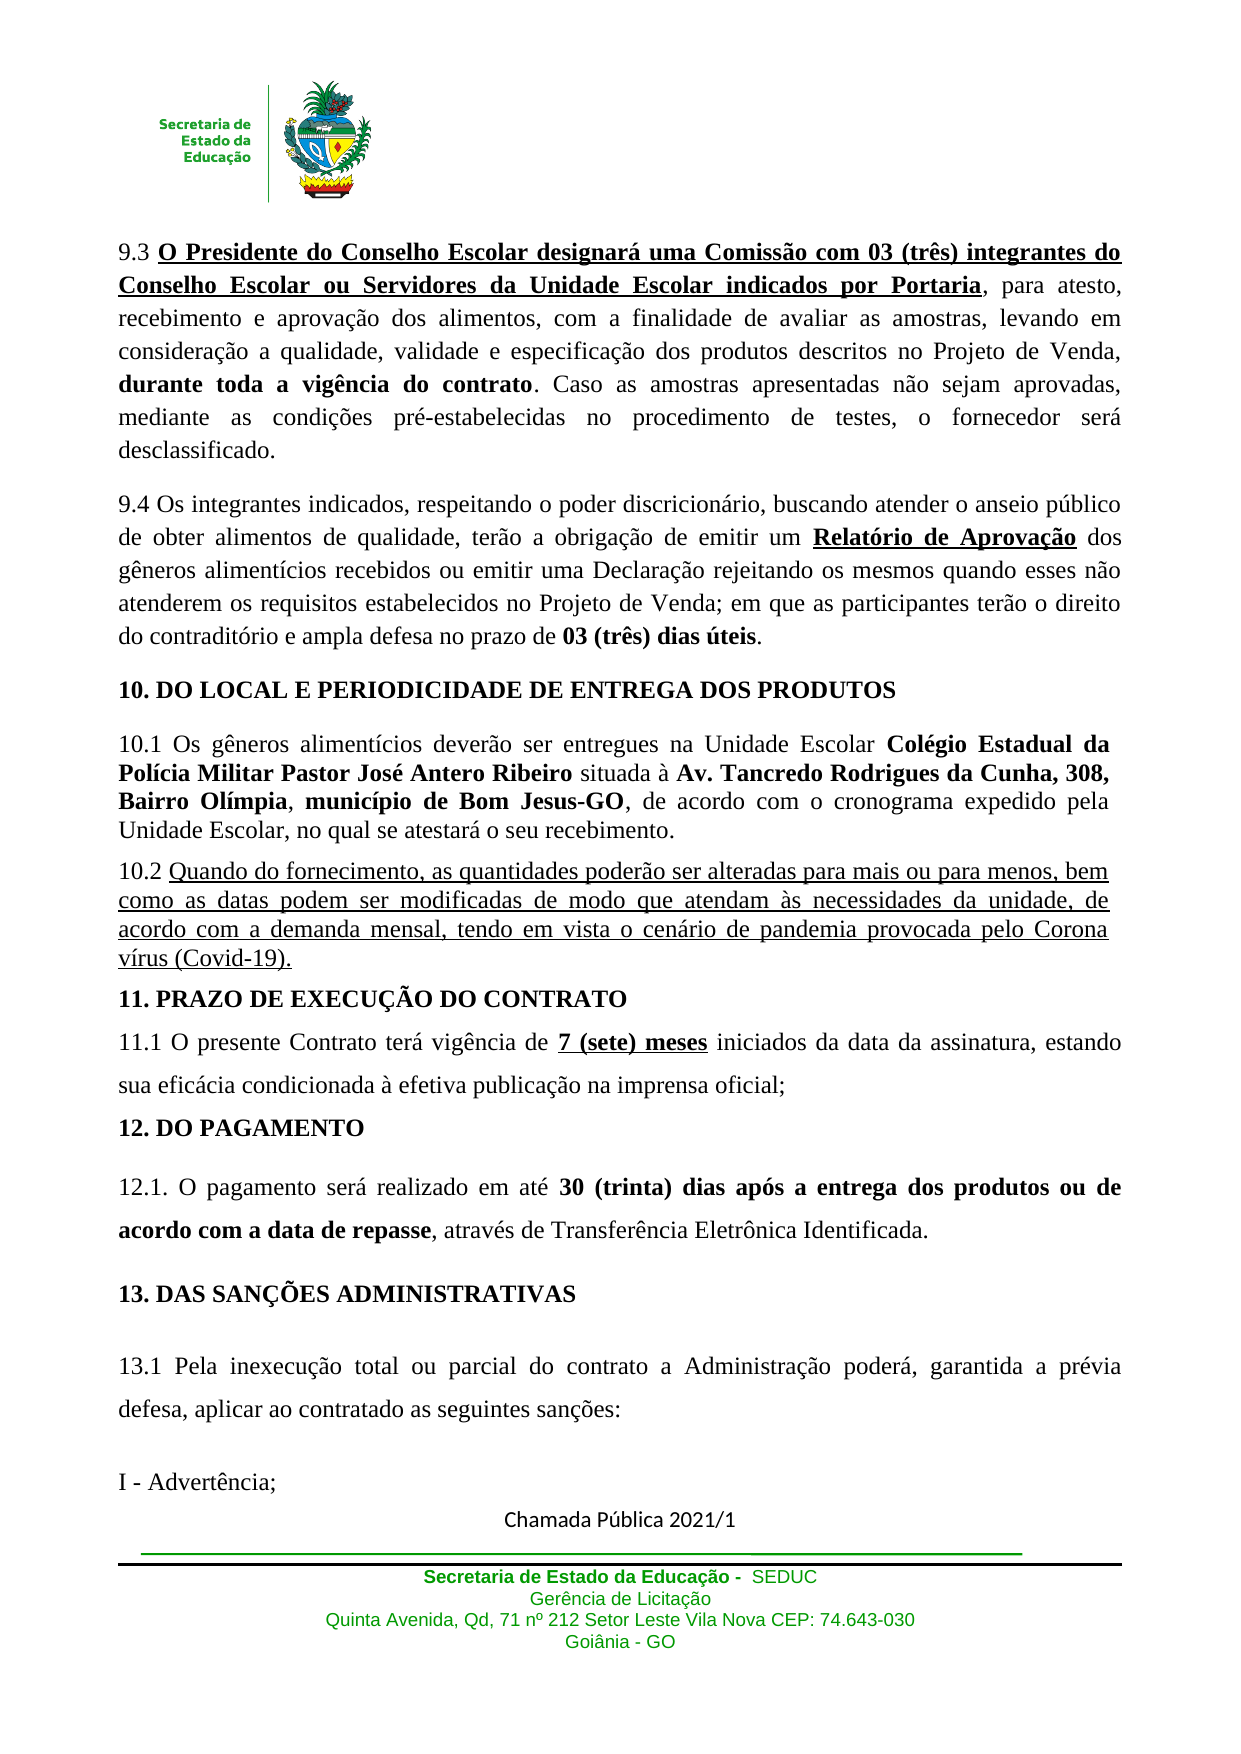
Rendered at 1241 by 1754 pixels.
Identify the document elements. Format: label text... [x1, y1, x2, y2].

text 12. DO PAGAMENTO [118, 1113, 1122, 1142]
text 9.4 Os integrantes indicados, respeitando o poder discricionário, buscando atender o anseio público de obter alimentos de qualidade, terão a obrigação de emitir um Relatório de Aprovação dos gêneros alimentícios recebidos ou emitir uma Declaração rejeitando os mesmos quando esses não atenderem os requisitos estabelecidos no Projeto de Venda; em que as participantes terão o direito do contraditório e ampla defesa no prazo de 03 (três) dias úteis. [118, 489, 1122, 650]
text 13.1 Pela inexecução total ou parcial do contrato a Administração poderá, garantida a prévia defesa, aplicar ao contratado as seguintes sanções: [118, 1351, 1122, 1423]
text I - Advertência; [118, 1467, 1122, 1496]
text 9.3 O Presidente do Conselho Escolar designará uma Comissão com 03 (três) integrantes do Conselho Escolar ou Servidores da Unidade Escolar indicados por Portaria, para atesto, recebimento e aprovação dos alimentos, com a finalidade de avaliar as amostras, levando em consideração a qualidade, validade e especificação dos produtos descritos no Projeto de Venda, durante toda a vigência do contrato. Caso as amostras apresentadas não sejam aprovadas, mediante as condições pré-estabelecidas no procedimento de testes, o fornecedor será desclassificado. [118, 237, 1122, 464]
text 10.2 Quando do fornecimento, as quantidades poderão ser alteradas para mais ou para menos, bem como as datas podem ser modificadas de modo que atendam às necessidades da unidade, de acordo com a demanda mensal, tendo em vista o cenário de pandemia provocada pelo Corona vírus (Covid-19). [118, 912, 1110, 971]
text 10.1 Os gêneros alimentícios deverão ser entregues na Unidade Escolar Colégio Estadual da Polícia Militar Pastor José Antero Ribeiro situada à Av. Tancredo Rodrigues da Cunha, 308, Bairro Olímpia, município de Bom Jesus-GO, de acordo com o cronograma expedido pela Unidade Escolar, no qual se atestará o seu recebimento. [118, 729, 1110, 844]
text 11. PRAZO DE EXECUÇÃO DO CONTRATO [118, 984, 1122, 1013]
text 12.1. O pagamento será realizado em até 30 (trinta) dias após a entrega dos produtos ou de acordo com a data de repasse, através de Transferência Eletrônica Identificada. [118, 1172, 1122, 1244]
text 11.1 O presente Contrato terá vigência de 7 (sete) meses iniciados da data da assinatura, estando sua eficácia condicionada à efetiva publicação na imprensa oficial; [118, 1027, 1122, 1099]
text 10.2 Quando do fornecimento, as quantidades poderão ser alteradas para mais ou para menos, bem como as datas podem ser modificadas de modo que atendam às necessidades da unidade, de acordo com a demanda mensal, tendo em vista o cenário de pandemia provocada pelo Corona vírus (Covid-19). [118, 856, 1110, 910]
text 10. DO LOCAL E PERIODICIDADE DE ENTREGA DOS PRODUTOS [118, 675, 1118, 704]
picture [118, 73, 412, 210]
text 13. DAS SANÇÕES ADMINISTRATIVAS [118, 1279, 1122, 1308]
